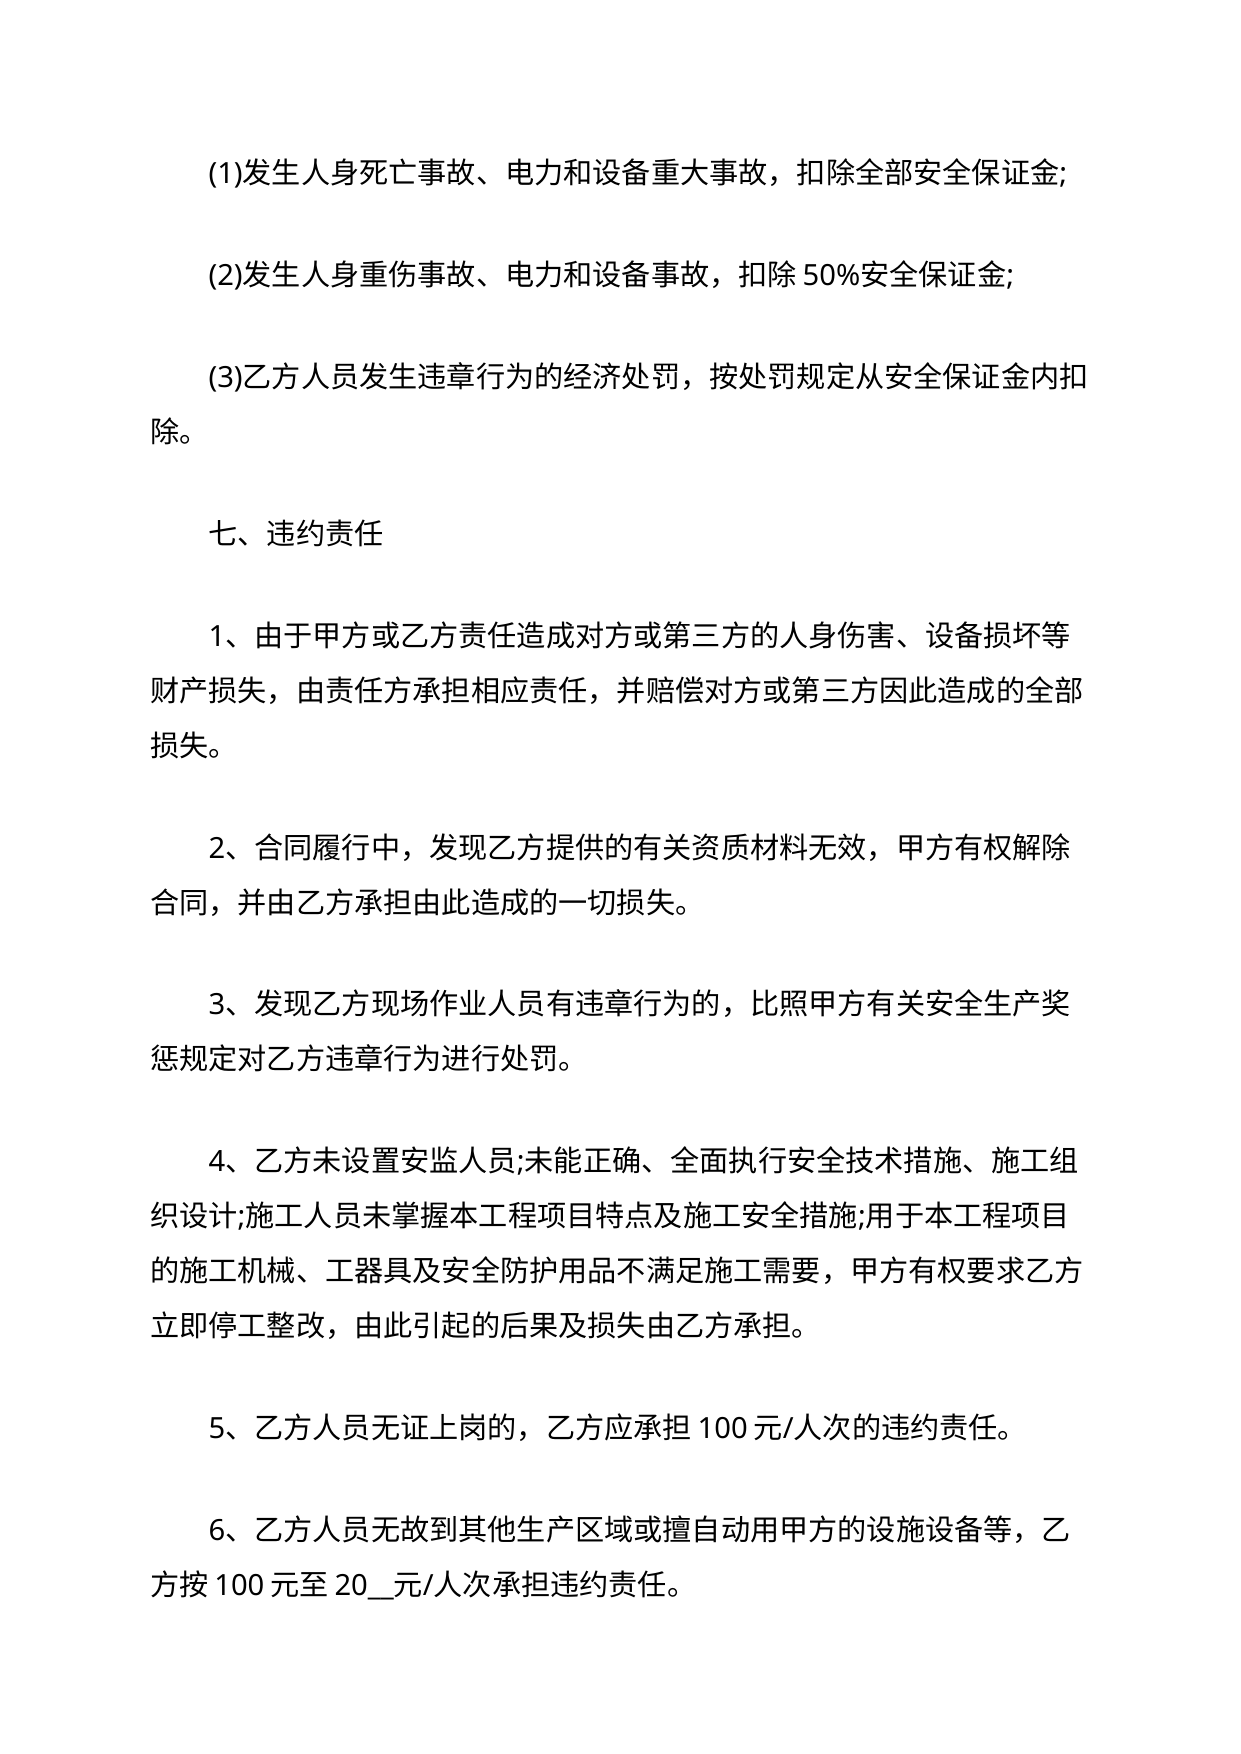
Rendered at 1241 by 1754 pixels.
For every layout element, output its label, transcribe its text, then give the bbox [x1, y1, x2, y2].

text (3)乙方人员发生违章行为的经济处罚，按处罚规定从安全保证金内扣除。 [150, 354, 1090, 451]
text 3、发现乙方现场作业人员有违章行为的，比照甲方有关安全生产奖惩规定对乙方违章行为进行处罚。 [150, 981, 1090, 1078]
text (2)发生人身重伤事故、电力和设备事故，扣除50%安全保证金; [150, 252, 1090, 294]
text 七、违约责任 [150, 511, 1090, 553]
text 6、乙方人员无故到其他生产区域或擅自动用甲方的设施设备等，乙方按100元至20__元/人次承担违约责任。 [150, 1506, 1090, 1604]
text 2、合同履行中，发现乙方提供的有关资质材料无效，甲方有权解除合同，并由乙方承担由此造成的一切损失。 [150, 824, 1090, 921]
text 5、乙方人员无证上岗的，乙方应承担100元/人次的违约责任。 [150, 1404, 1090, 1447]
text 1、由于甲方或乙方责任造成对方或第三方的人身伤害、设备损坏等财产损失，由责任方承担相应责任，并赔偿对方或第三方因此造成的全部损失。 [150, 612, 1090, 765]
text 4、乙方未设置安监人员;未能正确、全面执行安全技术措施、施工组织设计;施工人员未掌握本工程项目特点及施工安全措施;用于本工程项目的施工机械、工器具及安全防护用品不满足施工需要，甲方有权要求乙方立即停工整改，由此引起的后果及损失由乙方承担。 [150, 1138, 1090, 1345]
text (1)发生人身死亡事故、电力和设备重大事故，扣除全部安全保证金; [150, 150, 1090, 192]
